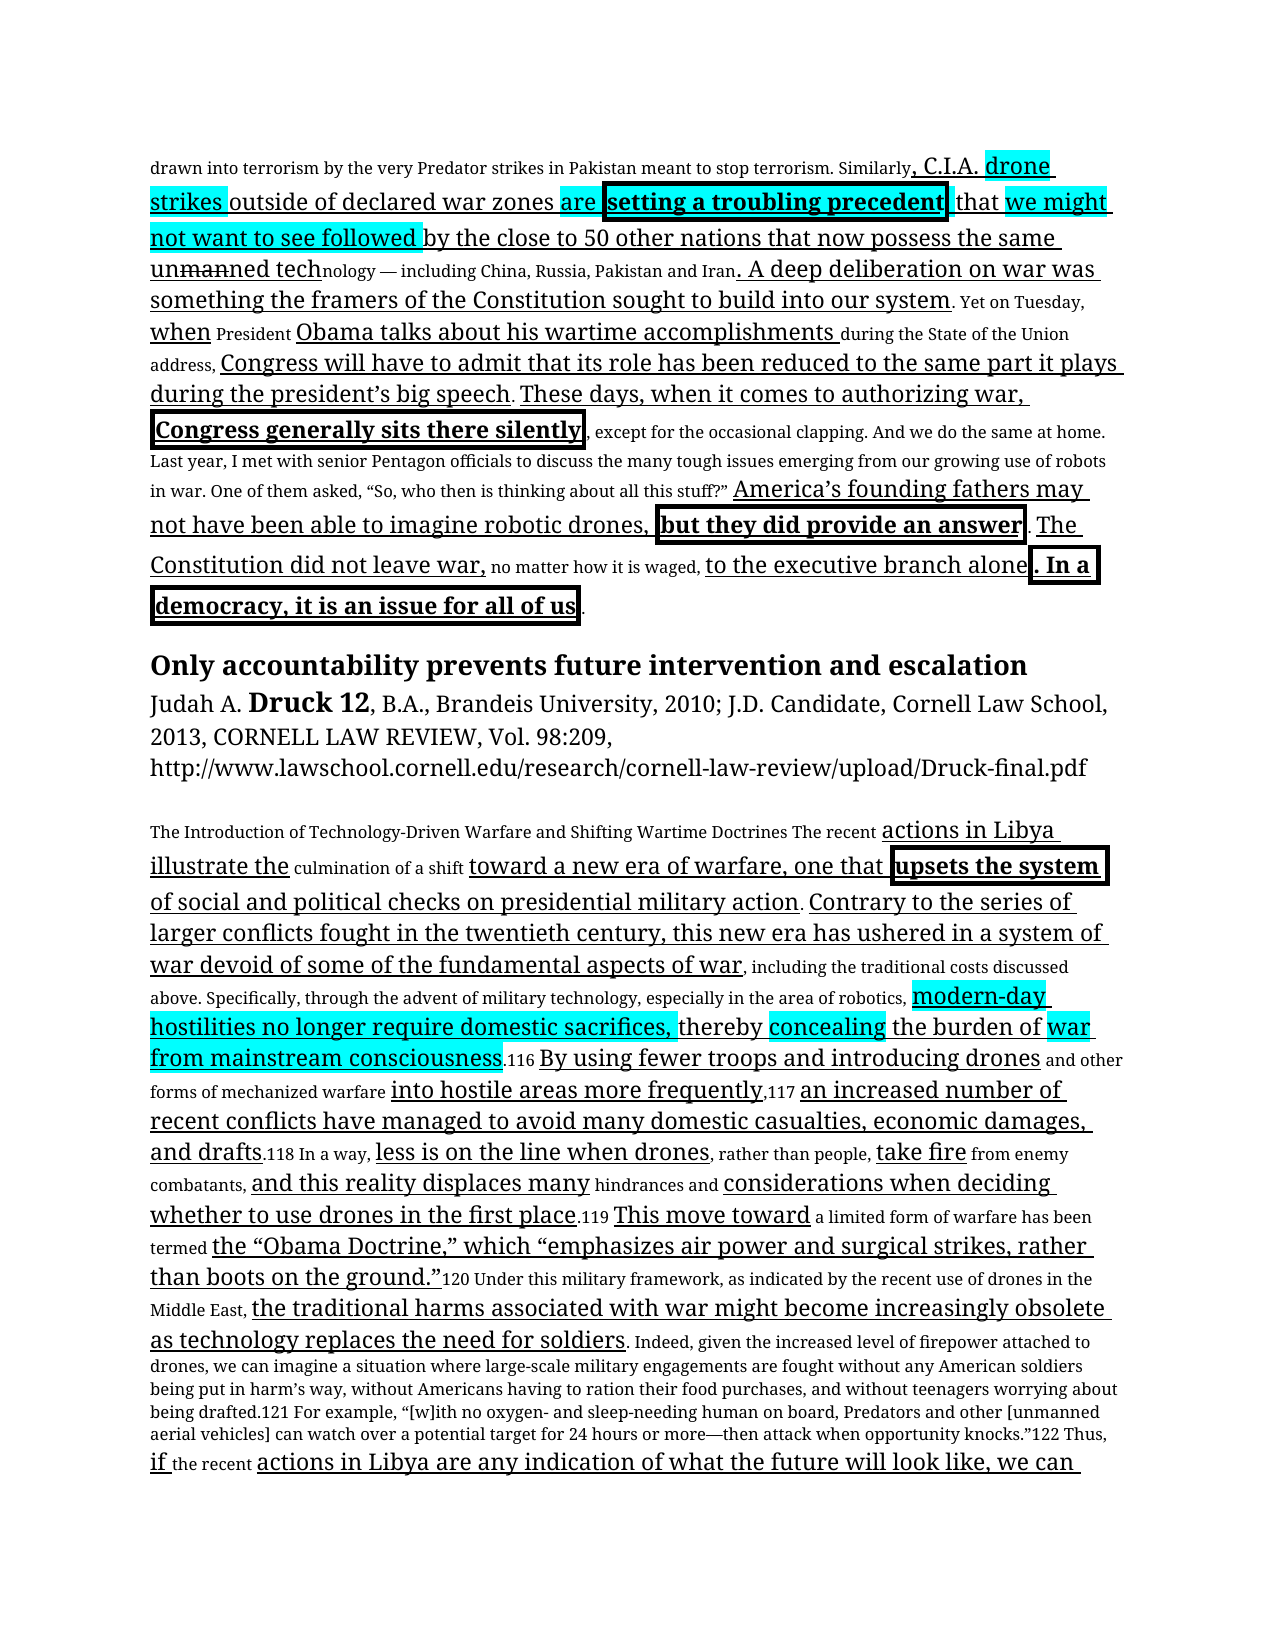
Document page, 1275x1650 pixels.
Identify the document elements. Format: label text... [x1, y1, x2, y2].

subtitle Only accountability prevents future intervention and escalation [150, 647, 1125, 683]
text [150, 150, 1125, 626]
text Judah A. Druck 12, B.A., Brandeis University, 2010; J.D. Candidate, Cornell Law School, 2013, CORNELL LAW REVIEW, Vol. 98:209, http://www.lawschool.cornell.edu/research/cornell-law-review/upload/Druck-final.pdf [150, 683, 1125, 783]
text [150, 814, 1125, 1477]
